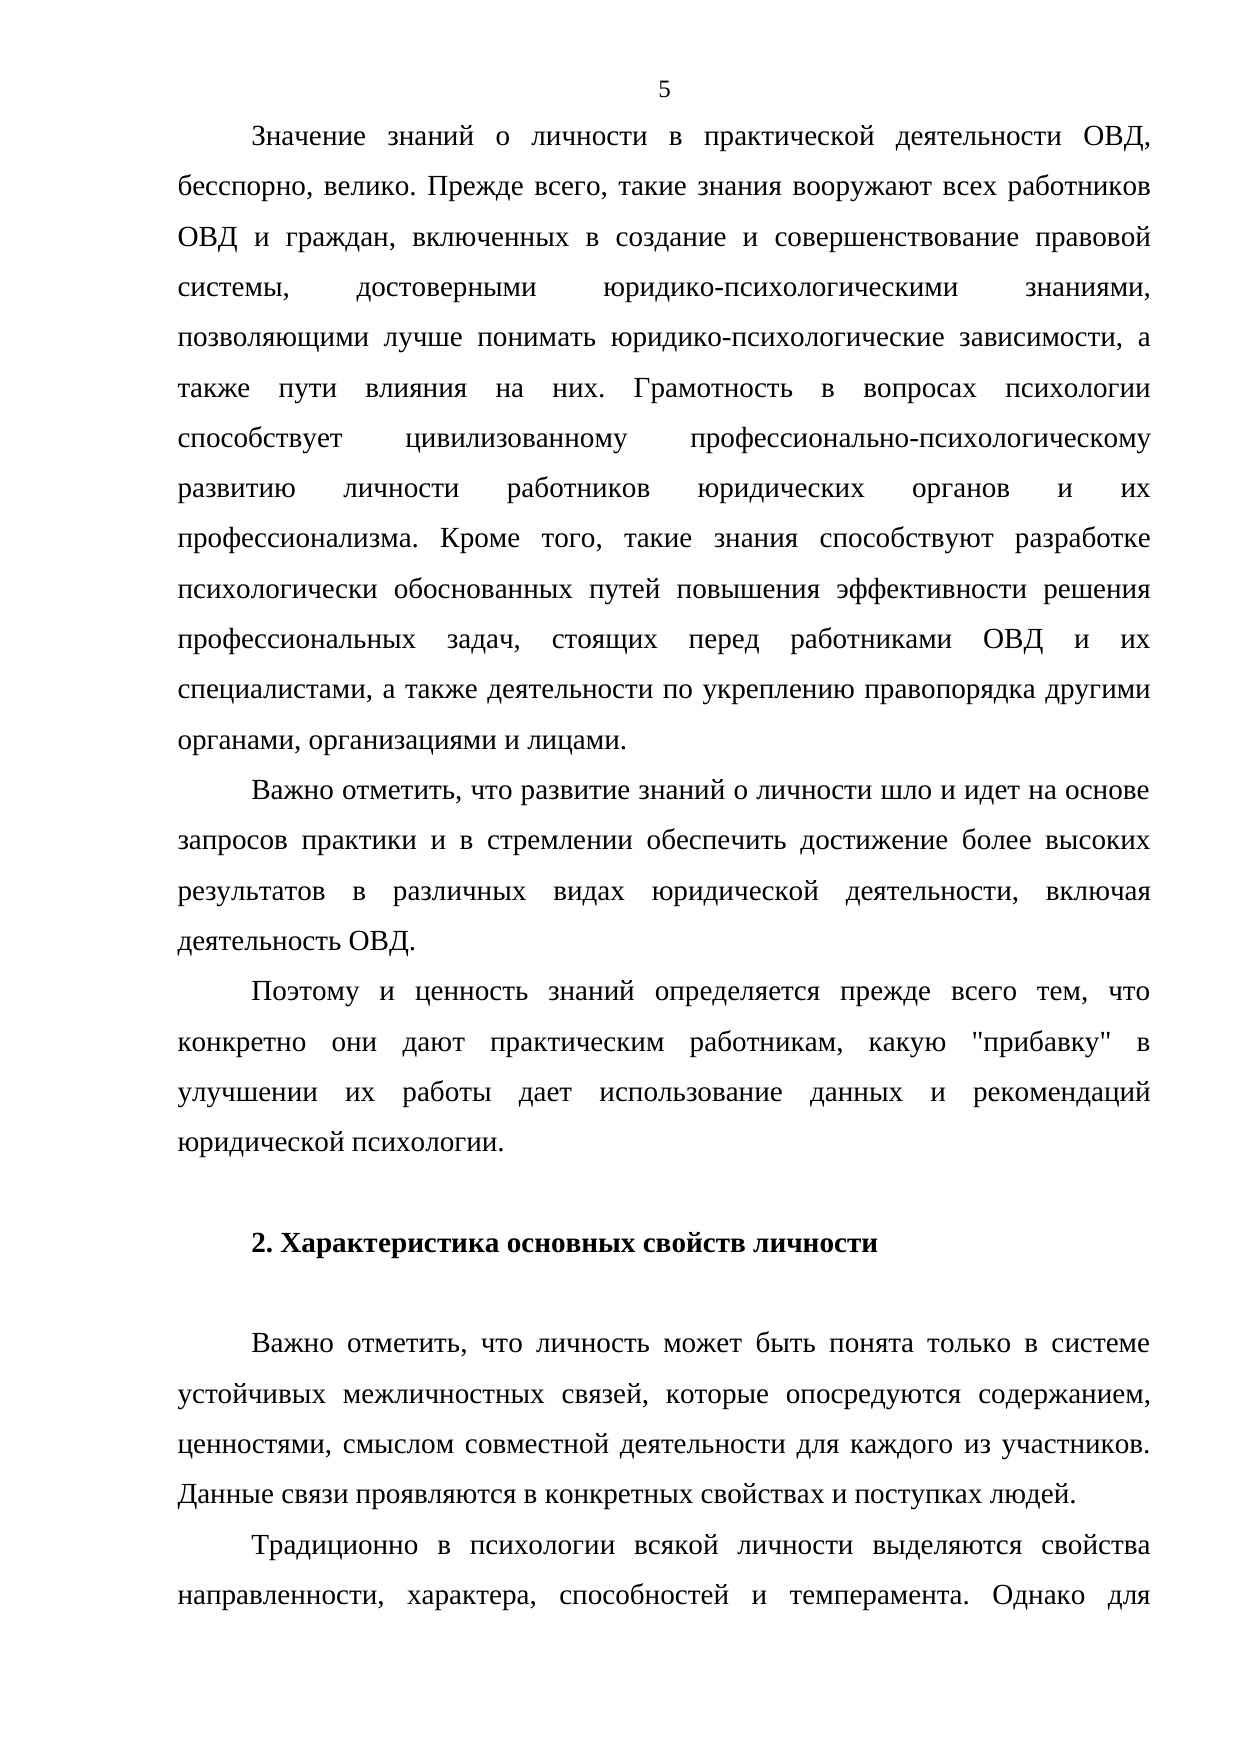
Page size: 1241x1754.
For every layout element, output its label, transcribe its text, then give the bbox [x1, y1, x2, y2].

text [177, 1527, 1152, 1611]
text 2. Характеристика основных свойств личности [177, 1225, 1152, 1258]
text Значение знаний о личности в практической деятельности ОВД, бесспорно, велико. Прежде всего, такие знания вооружают всех работников ОВД и граждан, включенных в создание и совершенствование правовой системы, достоверными юридико-психологическими знаниями, позволяющими лучше понимать юридико-психологические зависимости, а также пути влияния на них. Грамотность в вопросах психологии способствует цивилизованному профессионально-психологическому развитию личности работников юридических органов и их профессионализма. Кроме того, такие знания способствуют разработке психологически обоснованных путей повышения эффективности решения профессиональных задач, стоящих перед работниками ОВД и их специалистами, а также деятельности по укреплению правопорядка другими органами, организациями и лицами. [177, 118, 1152, 755]
text Важно отметить, что личность может быть понята только в системе устойчивых межличностных связей, которые опосредуются содержанием, ценностями, смыслом совместной деятельности для каждого из участников. Данные связи проявляются в конкретных свойствах и поступках людей. [177, 1326, 1152, 1510]
text Важно отметить, что развитие знаний о личности шло и идет на основе запросов практики и в стремлении обеспечить достижение более высоких результатов в различных видах юридической деятельности, включая деятельность ОВД. [177, 772, 1152, 957]
text Поэтому и ценность знаний определяется прежде всего тем, что конкретно они дают практическим работникам, какую "прибавку" в улучшении их работы дает использование данных и рекомендаций юридической психологии. [177, 973, 1152, 1158]
